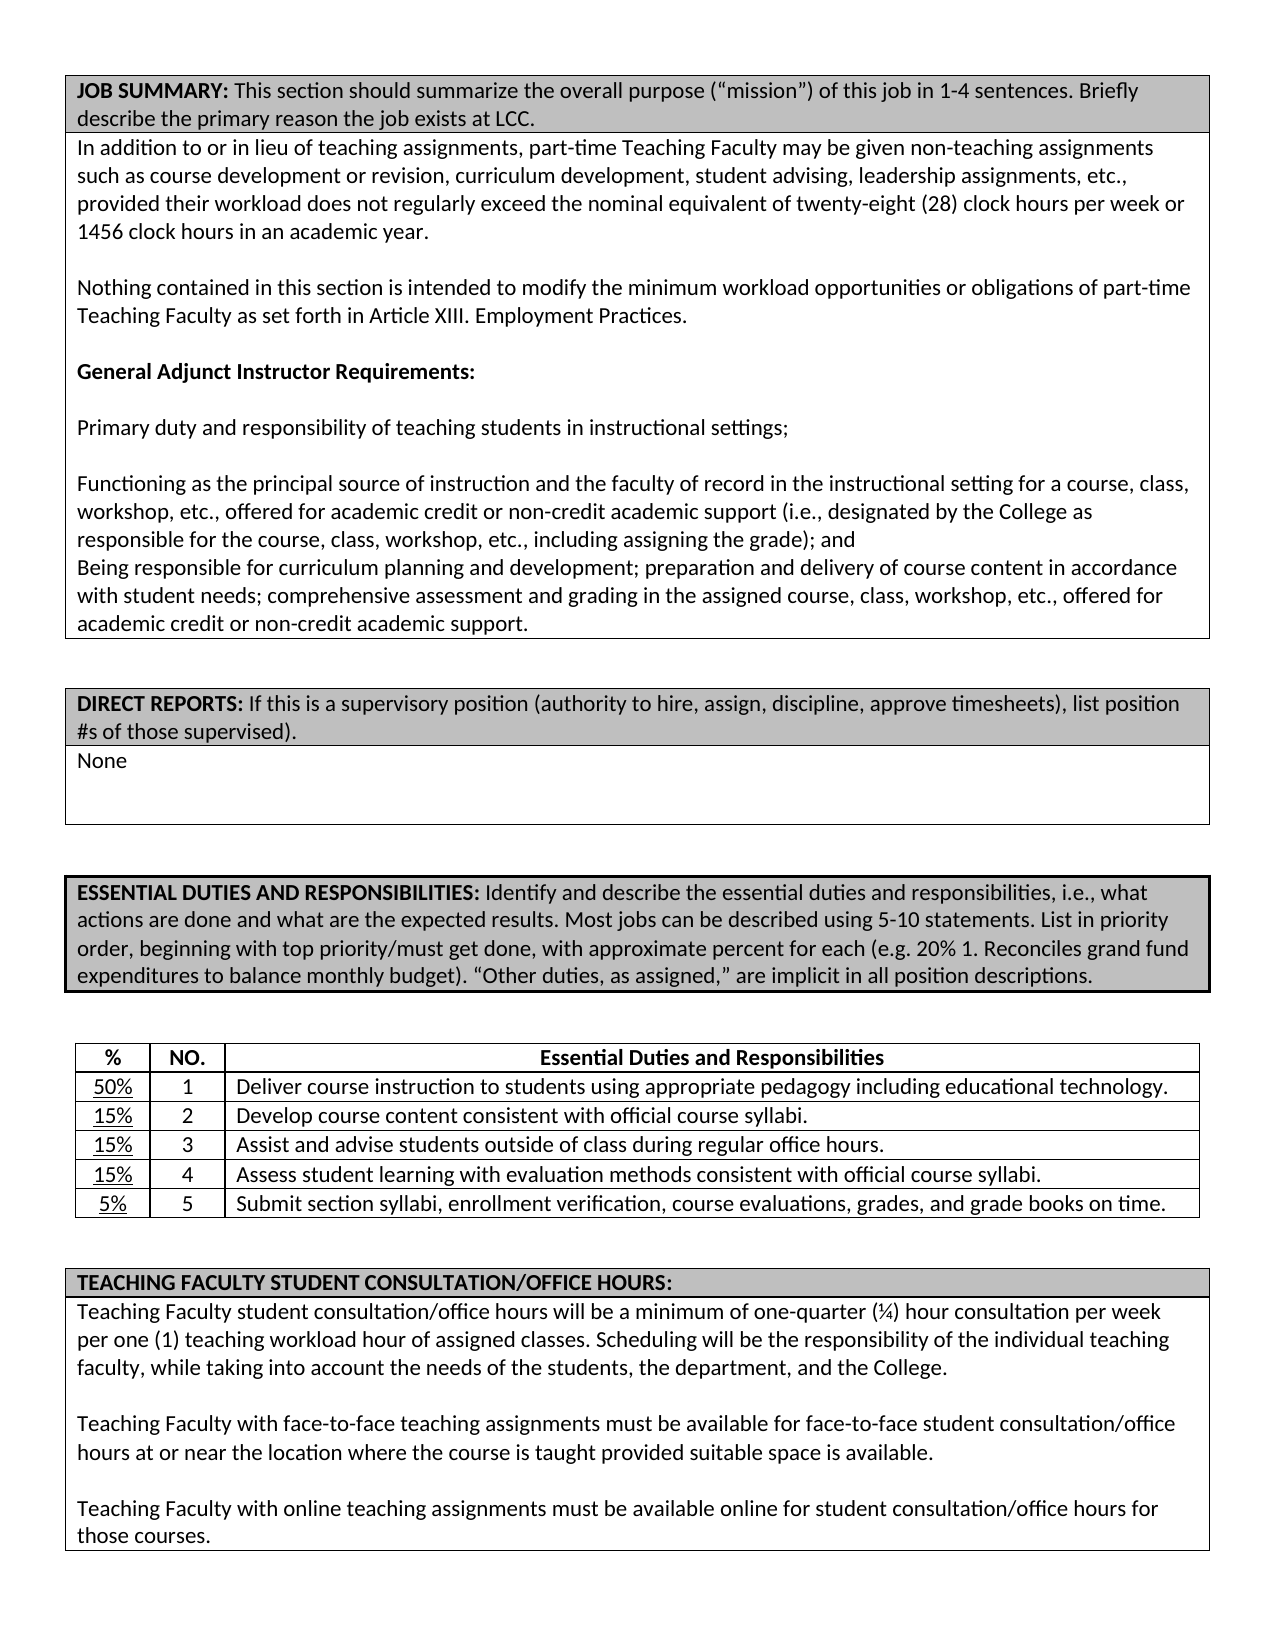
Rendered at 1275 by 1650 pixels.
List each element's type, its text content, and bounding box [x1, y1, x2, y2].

table_header % [76, 1044, 149, 1071]
table_cell 4 [151, 1160, 224, 1188]
table_header Essential Duties and Responsibilities: Identify and describe the essential duties and responsibilities, i.e., what actions are done and what are the expected results. Most jobs can be described using 5-10 statements. List in priority order, beginning with top priority/must get done, with approximate percent for each (e.g. 20% 1. Reconciles grand fund expenditures to balance monthly budget). “Other duties, as assigned,” are implicit in all position descriptions. [67, 878, 1208, 990]
table_header teaching faculty student consultation/office hours: [66, 1269, 1209, 1296]
table_cell 3 [151, 1131, 224, 1159]
table_cell 5% [76, 1189, 149, 1217]
table_cell 15% [76, 1160, 149, 1188]
table_cell 15% [76, 1131, 149, 1159]
table_cell 50% [76, 1073, 149, 1101]
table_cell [66, 133, 1209, 637]
table_header Essential Duties and Responsibilities [226, 1044, 1199, 1071]
table_cell [66, 1298, 1209, 1550]
table_header JOB SUMMARY: This section should summarize the overall purpose (“mission”) of this job in 1-4 sentences. Briefly describe the primary reason the job exists at LCC. [66, 76, 1209, 132]
table_cell [66, 746, 1209, 824]
table_cell 1 [151, 1073, 224, 1101]
table_header NO. [151, 1044, 224, 1071]
table_cell 2 [151, 1102, 224, 1129]
table_cell 15% [76, 1102, 149, 1129]
table_cell 5 [151, 1189, 224, 1217]
table_header Direct Reports: If this is a supervisory position (authority to hire, assign, discipline, approve timesheets), list position #s of those supervised). [66, 689, 1209, 745]
